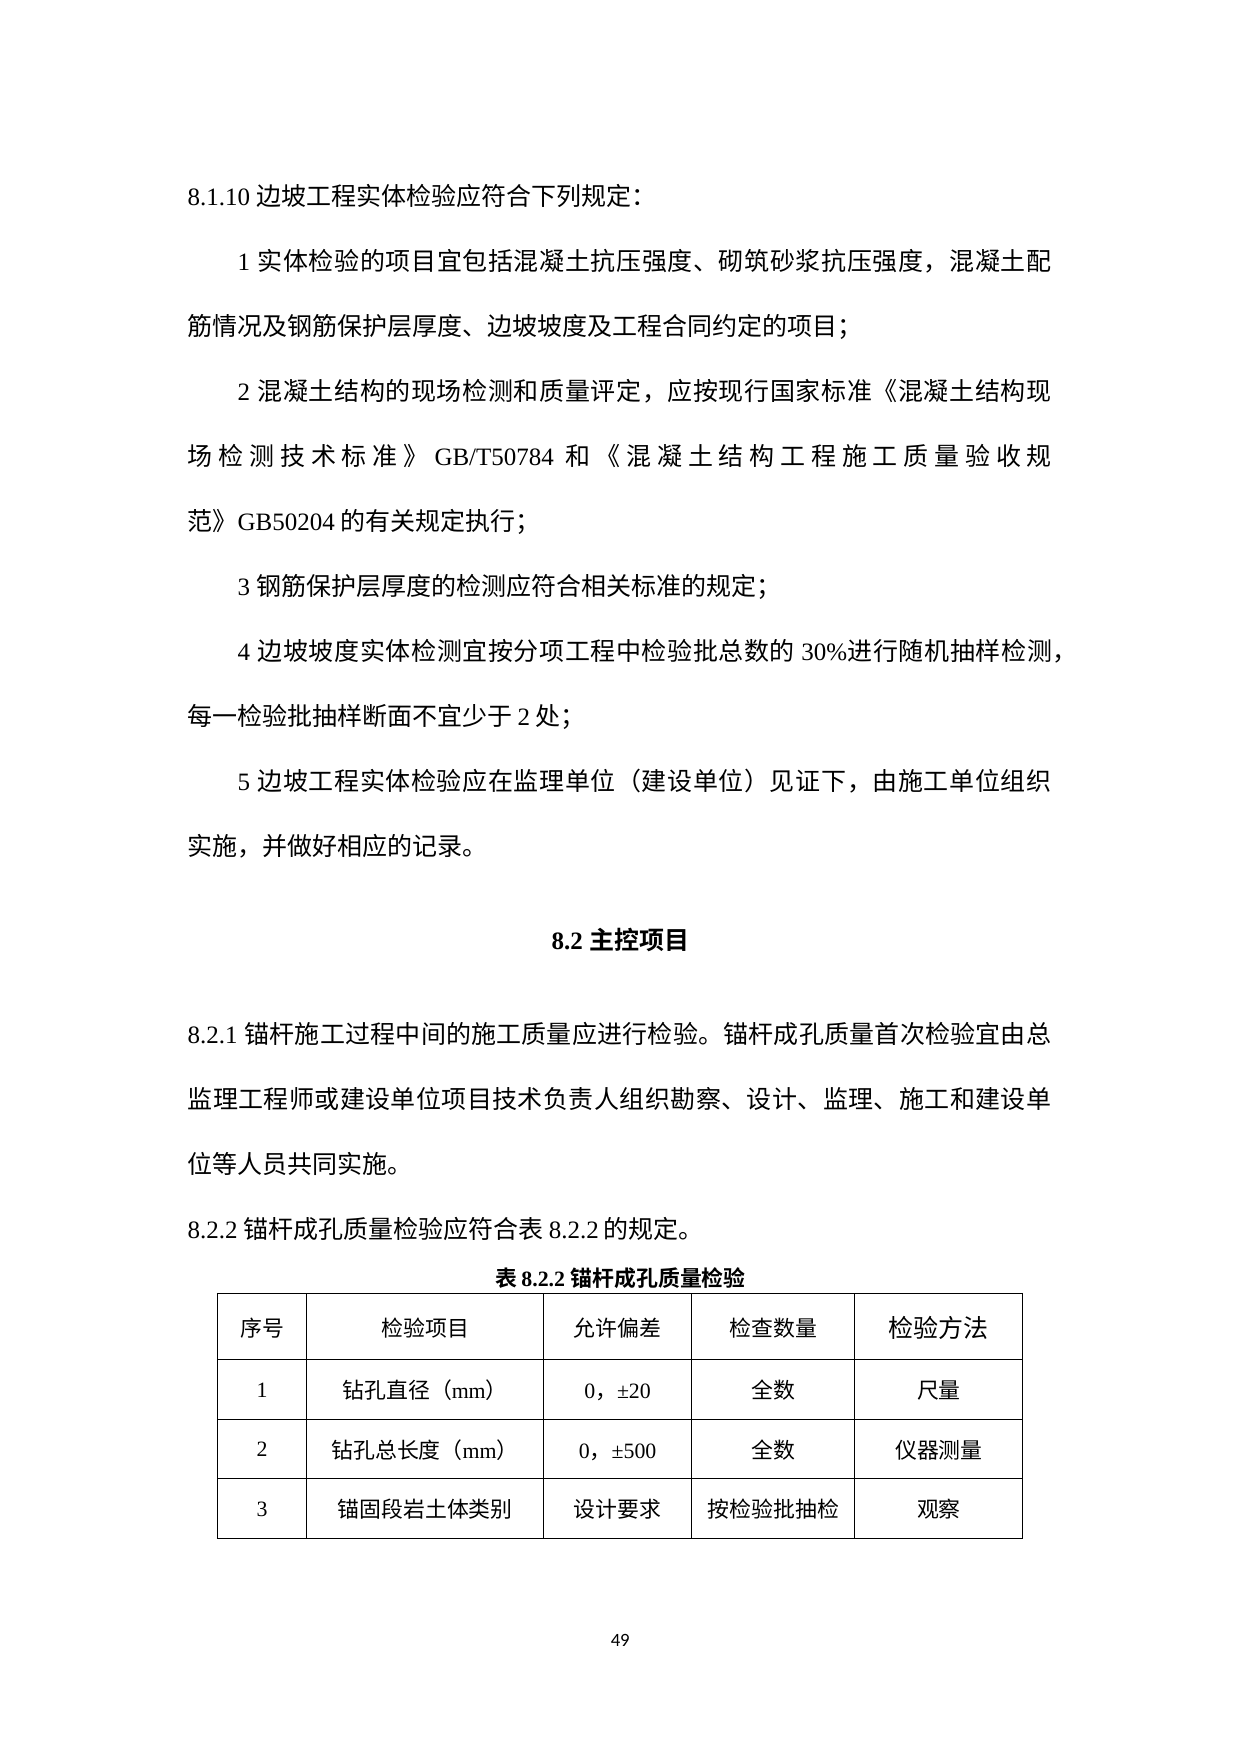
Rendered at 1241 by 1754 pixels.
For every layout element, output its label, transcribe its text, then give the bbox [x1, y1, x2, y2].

text 8.1.10 边坡工程实体检验应符合下列规定： [187, 162, 1053, 227]
text 1 实体检验的项目宜包括混凝土抗压强度、砌筑砂浆抗压强度，混凝土配筋情况及钢筋保护层厚度、边坡坡度及工程合同约定的项目； [187, 227, 1053, 357]
table_header 检验方法 [855, 1294, 1022, 1359]
text 4 边坡坡度实体检测宜按分项工程中检验批总数的30%进行随机抽样检测，每一检验批抽样断面不宜少于2处； [187, 617, 1053, 747]
table_cell 全数 [692, 1360, 854, 1418]
subtitle 8.2 主控项目 [187, 906, 1053, 971]
text 2 混凝土结构的现场检测和质量评定，应按现行国家标准《混凝土结构现场检测技术标准》GB/T50784和《混凝土结构工程施工质量验收规范》GB50204的有关规定执行； [187, 357, 1053, 552]
table_cell 锚固段岩土体类别 [307, 1479, 543, 1538]
text 3 钢筋保护层厚度的检测应符合相关标准的规定； [187, 552, 1053, 617]
table_cell 0，±20 [544, 1360, 691, 1418]
table_cell 尺量 [855, 1360, 1022, 1418]
table_header 检查数量 [692, 1294, 854, 1359]
table_cell 3 [218, 1479, 306, 1538]
table_cell 仪器测量 [855, 1420, 1022, 1478]
table_header 允许偏差 [544, 1294, 691, 1359]
table_cell 全数 [692, 1420, 854, 1478]
table_cell 钻孔总长度（mm） [307, 1420, 543, 1478]
table_cell 设计要求 [544, 1479, 691, 1538]
table_cell 1 [218, 1360, 306, 1418]
table_cell 2 [218, 1420, 306, 1478]
text 5 边坡工程实体检验应在监理单位（建设单位）见证下，由施工单位组织实施，并做好相应的记录。 [187, 747, 1053, 877]
table_cell 按检验批抽检 [692, 1479, 854, 1538]
text 8.2.2 锚杆成孔质量检验应符合表8.2.2的规定。 [187, 1195, 1053, 1260]
table_header 序号 [218, 1294, 306, 1359]
text 表8.2.2 锚杆成孔质量检验 [187, 1260, 1053, 1293]
table_cell 观察 [855, 1479, 1022, 1538]
text 8.2.1 锚杆施工过程中间的施工质量应进行检验。锚杆成孔质量首次检验宜由总监理工程师或建设单位项目技术负责人组织勘察、设计、监理、施工和建设单位等人员共同实施。 [187, 1000, 1053, 1195]
table_header 检验项目 [307, 1294, 543, 1359]
table_cell 0，±500 [544, 1420, 691, 1478]
table_cell 钻孔直径（mm） [307, 1360, 543, 1418]
